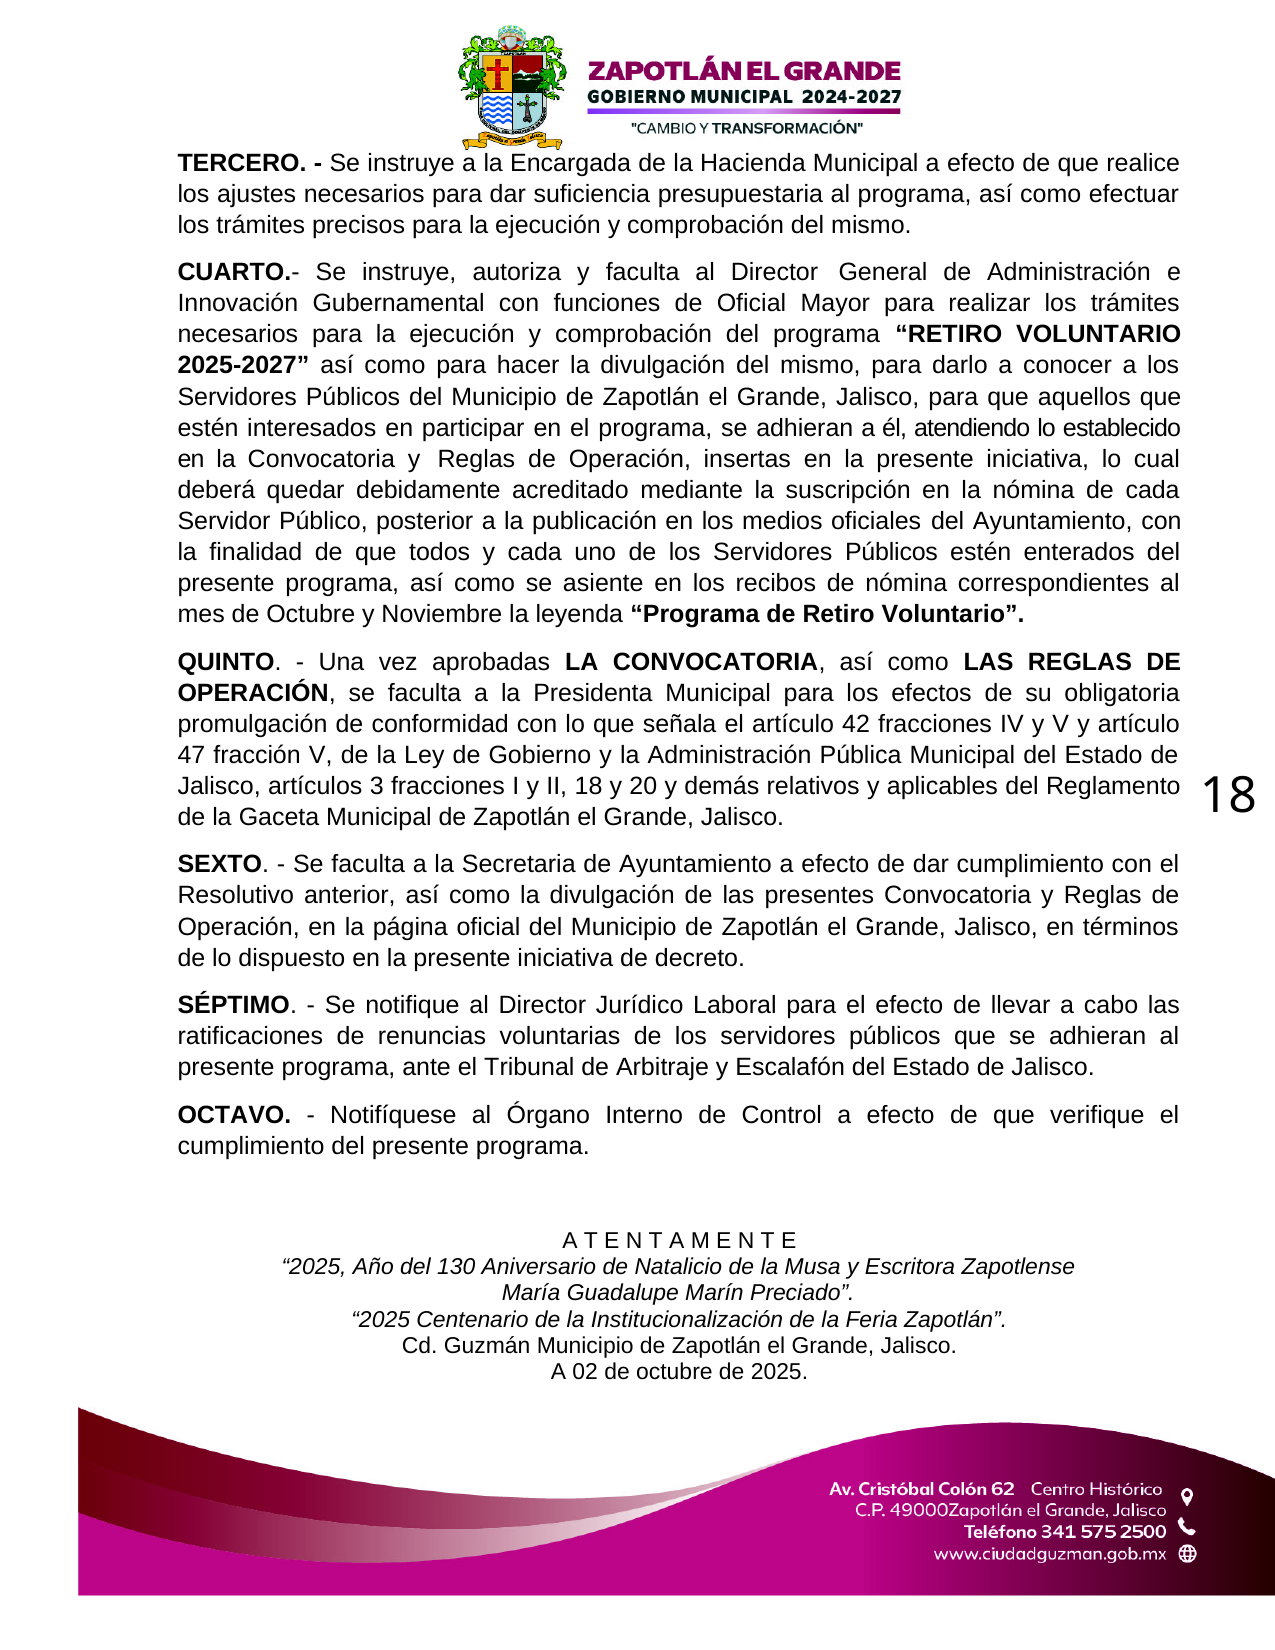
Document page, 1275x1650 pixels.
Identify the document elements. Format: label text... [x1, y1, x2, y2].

text “2025 Centenario de la Institucionalización de la Feria Zapotlán”. [177, 1306, 1181, 1332]
text María Guadalupe Marín Preciado”. [177, 1279, 1181, 1306]
text “2025, Año del 130 Aniversario de Natalicio de la Musa y Escritora Zapotlense [177, 1253, 1181, 1279]
text QUINTO. - Una vez aprobadas LA CONVOCATORIA, así como LAS REGLAS DE OPERACIÓN, se faculta a la Presidenta Municipal para los efectos de su obligatoria promulgación de conformidad con lo que señala el artículo 42 fracciones IV y V y artículo 47 fracción V, de la Ley de Gobierno y la Administración Pública Municipal del Estado de Jalisco, artículos 3 fracciones I y II, 18 y 20 y demás relativos y aplicables del Reglamento de la Gaceta Municipal de Zapotlán el Grande, Jalisco. [177, 647, 1181, 831]
text SEXTO. - Se faculta a la Secretaria de Ayuntamiento a efecto de dar cumplimiento con el Resolutivo anterior, así como la divulgación de las presentes Convocatoria y Reglas de Operación, en la página oficial del Municipio de Zapotlán el Grande, Jalisco, en términos de lo dispuesto en la presente iniciativa de decreto. [177, 849, 1181, 971]
text A 02 de octubre de 2025. [177, 1358, 1181, 1385]
text A T E N T A M E N T E [177, 1227, 1181, 1253]
text SÉPTIMO. - Se notifique al Director Jurídico Laboral para el efecto de llevar a cabo las ratificaciones de renuncias voluntarias de los servidores públicos que se adhieran al presente programa, ante el Tribunal de Arbitraje y Escalafón del Estado de Jalisco. [177, 990, 1181, 1081]
text CUARTO.- Se instruye, autoriza y faculta al Director General de Administración e Innovación Gubernamental con funciones de Oficial Mayor para realizar los trámites necesarios para la ejecución y comprobación del programa “RETIRO VOLUNTARIO 2025-2027” así como para hacer la divulgación del mismo, para darlo a conocer a los Servidores Públicos del Municipio de Zapotlán el Grande, Jalisco, para que aquellos que estén interesados en participar en el programa, se adhieran a él, atendiendo lo establecido en la Convocatoria y Reglas de Operación, insertas en la presente iniciativa, lo cual deberá quedar debidamente acreditado mediante la suscripción en la nómina de cada Servidor Público, posterior a la publicación en los medios oficiales del Ayuntamiento, con la finalidad de que todos y cada uno de los Servidores Públicos estén enterados del presente programa, así como se asiente en los recibos de nómina correspondientes al mes de Octubre y Noviembre la leyenda “Programa de Retiro Voluntario”. [177, 257, 1181, 628]
text TERCERO. - Se instruye a la Encargada de la Hacienda Municipal a efecto de que realice los ajustes necesarios para dar suficiencia presupuestaria al programa, así como efectuar los trámites precisos para la ejecución y comprobación del mismo. [177, 148, 1181, 238]
text Cd. Guzmán Municipio de Zapotlán el Grande, Jalisco. [177, 1332, 1181, 1358]
text OCTAVO. - Notifíquese al Órgano Interno de Control a efecto de que verifique el cumplimiento del presente programa. [177, 1100, 1181, 1160]
picture [41, 0, 1275, 1635]
